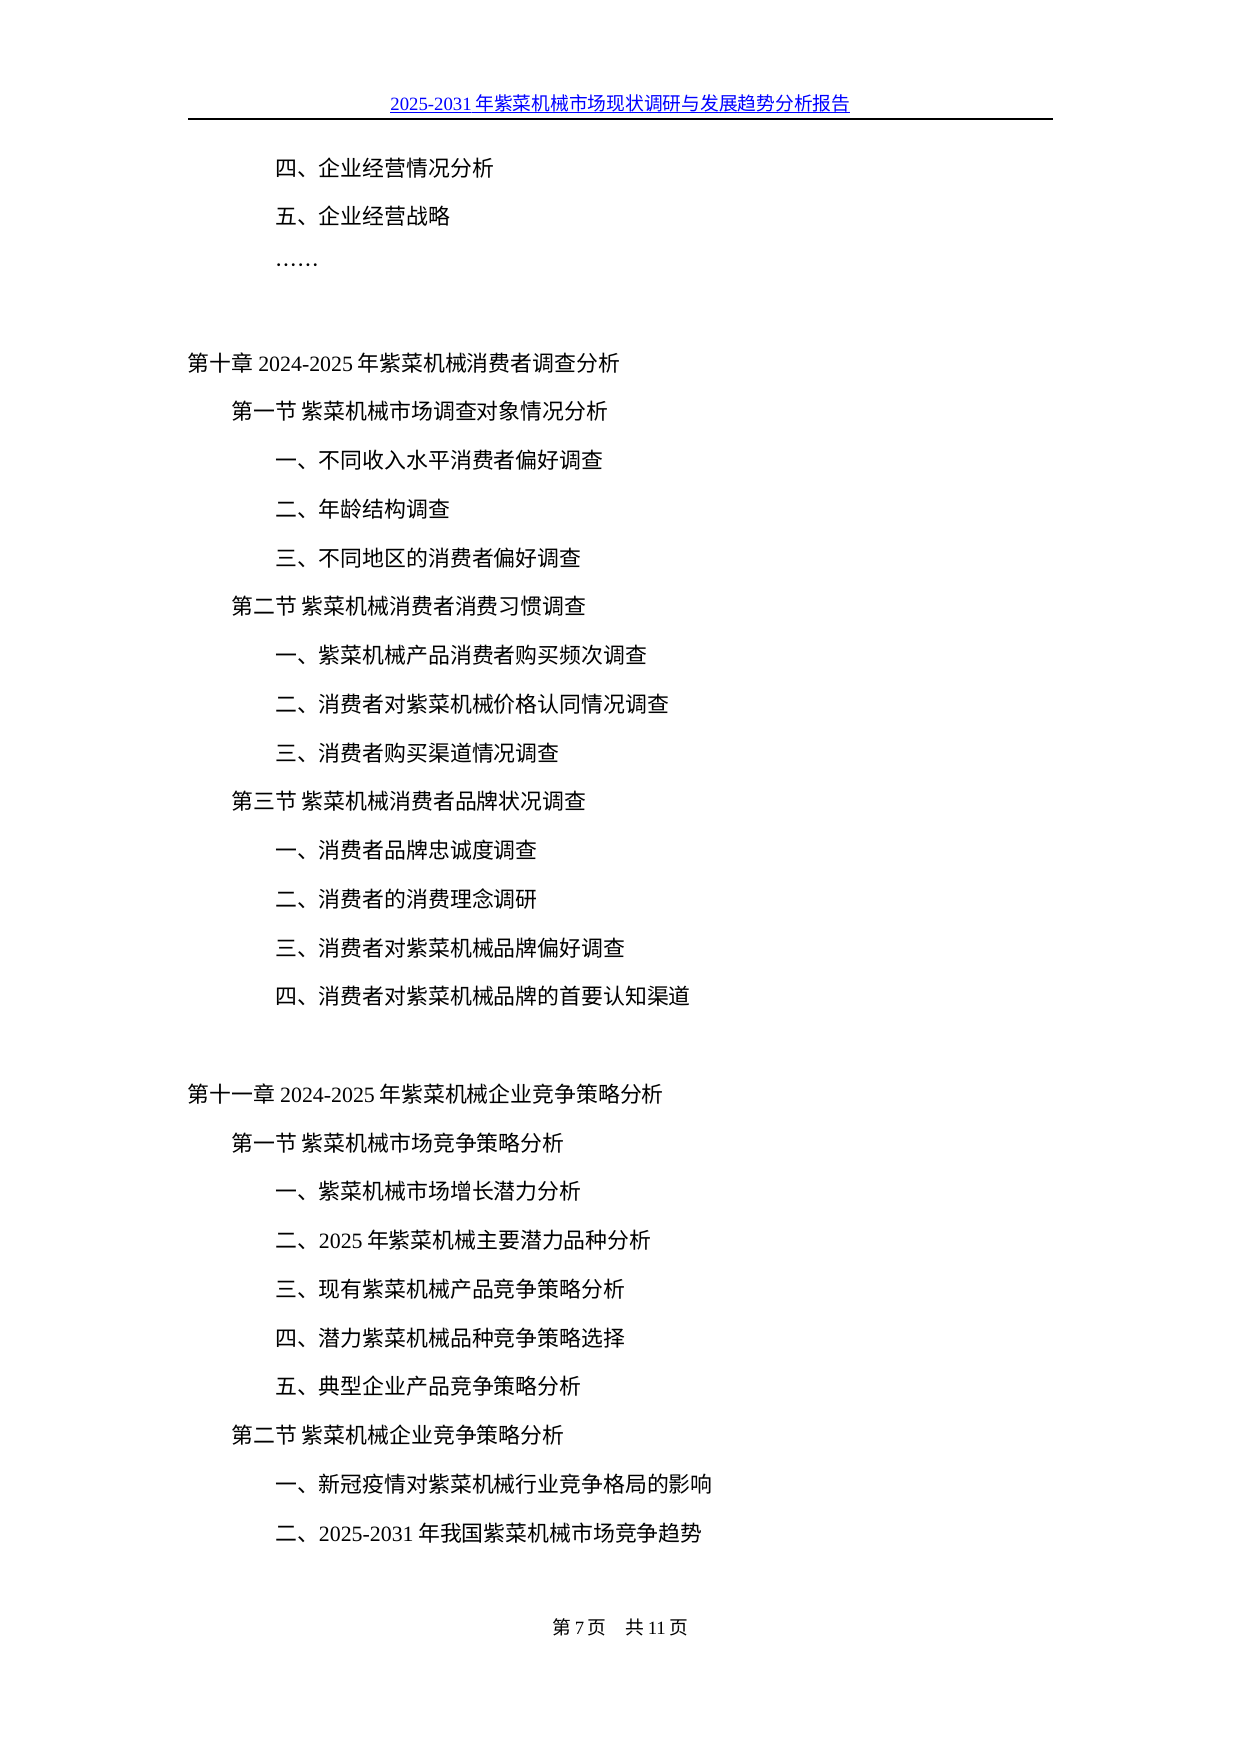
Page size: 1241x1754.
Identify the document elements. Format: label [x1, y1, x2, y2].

text [187, 150, 1053, 1548]
